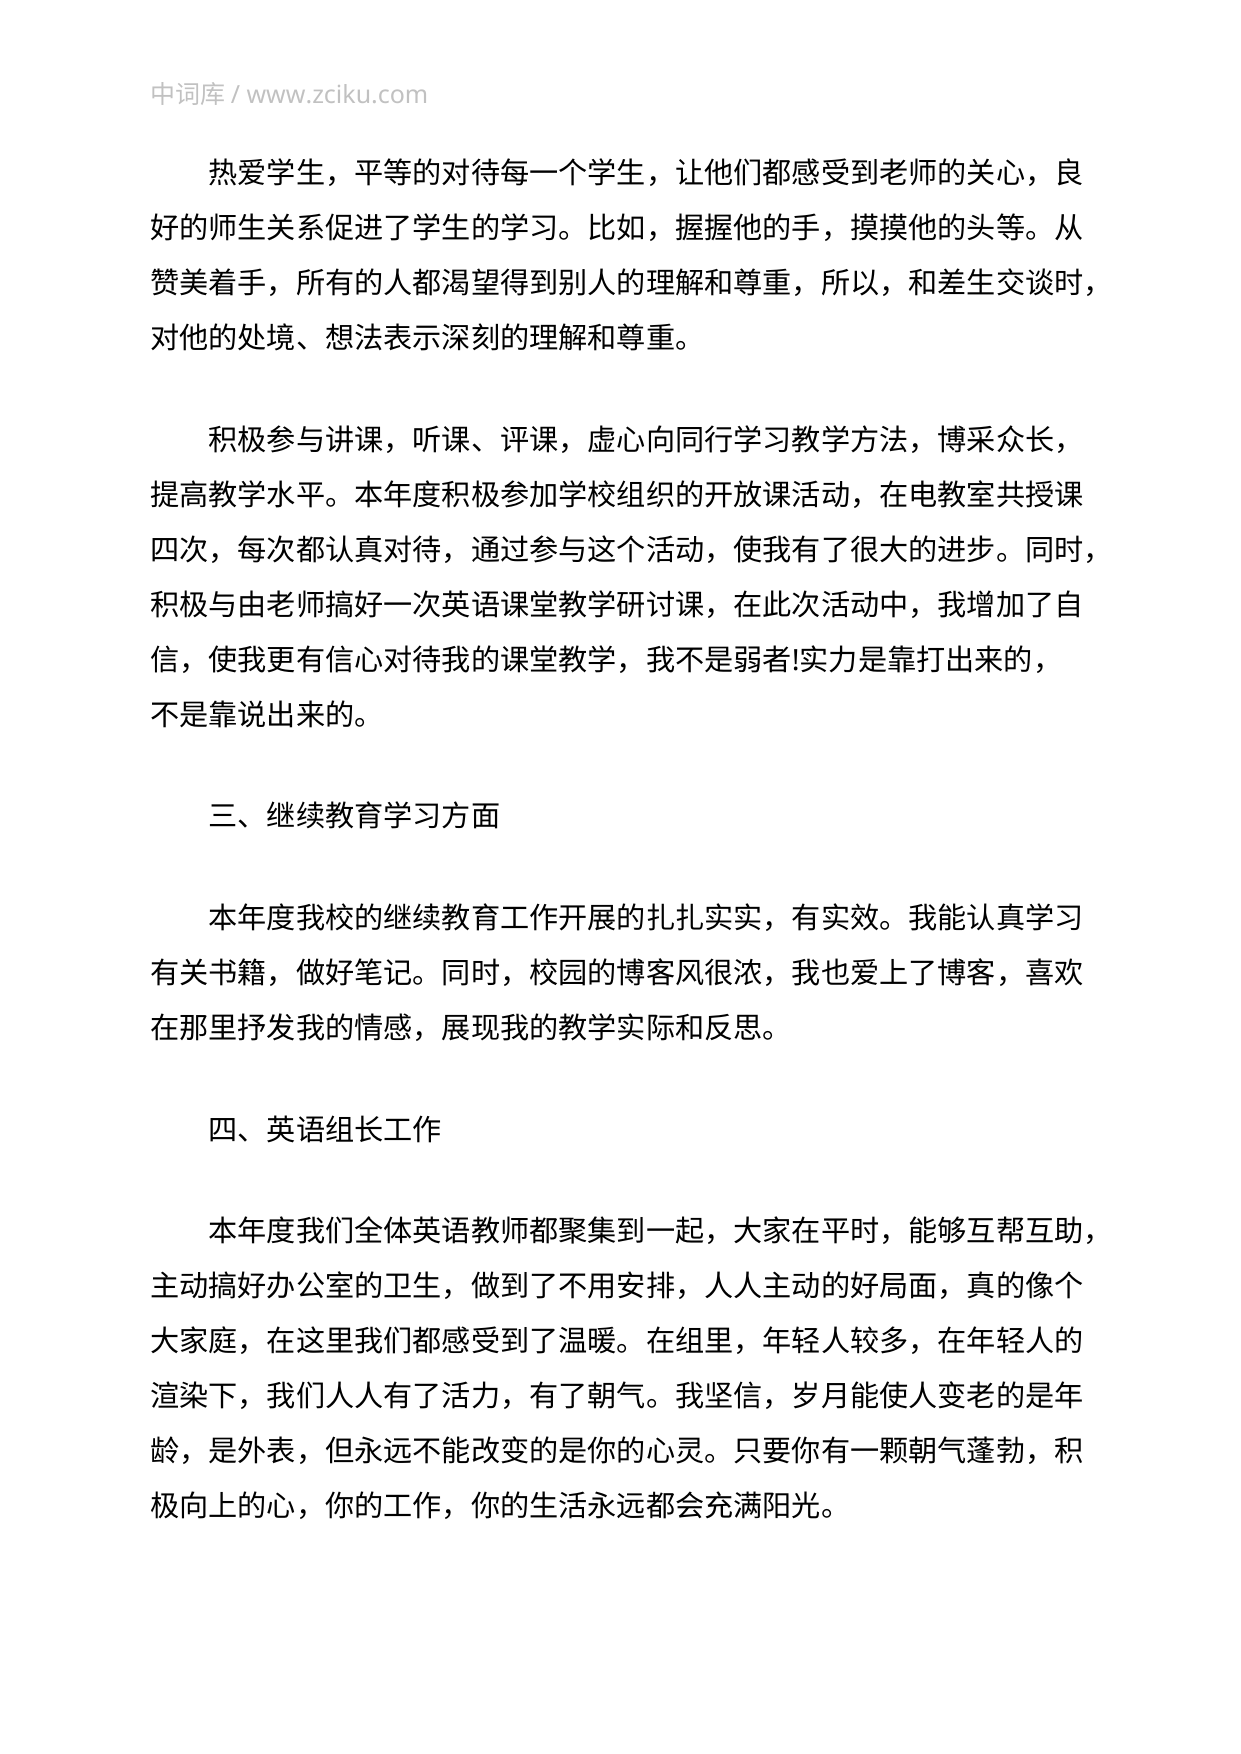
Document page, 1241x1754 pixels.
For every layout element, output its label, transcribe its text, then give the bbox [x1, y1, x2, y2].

text 本年度我们全体英语教师都聚集到一起，大家在平时，能够互帮互助，主动搞好办公室的卫生，做到了不用安排，人人主动的好局面，真的像个大家庭，在这里我们都感受到了温暖。在组里，年轻人较多，在年轻人的渲染下，我们人人有了活力，有了朝气。我坚信，岁月能使人变老的是年龄，是外表，但永远不能改变的是你的心灵。只要你有一颗朝气蓬勃，积极向上的心，你的工作，你的生活永远都会充满阳光。 [150, 1208, 1090, 1525]
text 热爱学生，平等的对待每一个学生，让他们都感受到老师的关心，良好的师生关系促进了学生的学习。比如，握握他的手，摸摸他的头等。从赞美着手，所有的人都渴望得到别人的理解和尊重，所以，和差生交谈时，对他的处境、想法表示深刻的理解和尊重。 [150, 150, 1090, 357]
text 本年度我校的继续教育工作开展的扎扎实实，有实效。我能认真学习有关书籍，做好笔记。同时，校园的博客风很浓，我也爱上了博客，喜欢在那里抒发我的情感，展现我的教学实际和反思。 [150, 894, 1090, 1047]
text 三、继续教育学习方面 [150, 793, 1090, 835]
text 四、英语组长工作 [150, 1106, 1090, 1148]
text 积极参与讲课，听课、评课，虚心向同行学习教学方法，博采众长，提高教学水平。本年度积极参加学校组织的开放课活动，在电教室共授课四次，每次都认真对待，通过参与这个活动，使我有了很大的进步。同时，积极与由老师搞好一次英语课堂教学研讨课，在此次活动中，我增加了自信，使我更有信心对待我的课堂教学，我不是弱者!实力是靠打出来的，不是靠说出来的。 [150, 416, 1090, 733]
